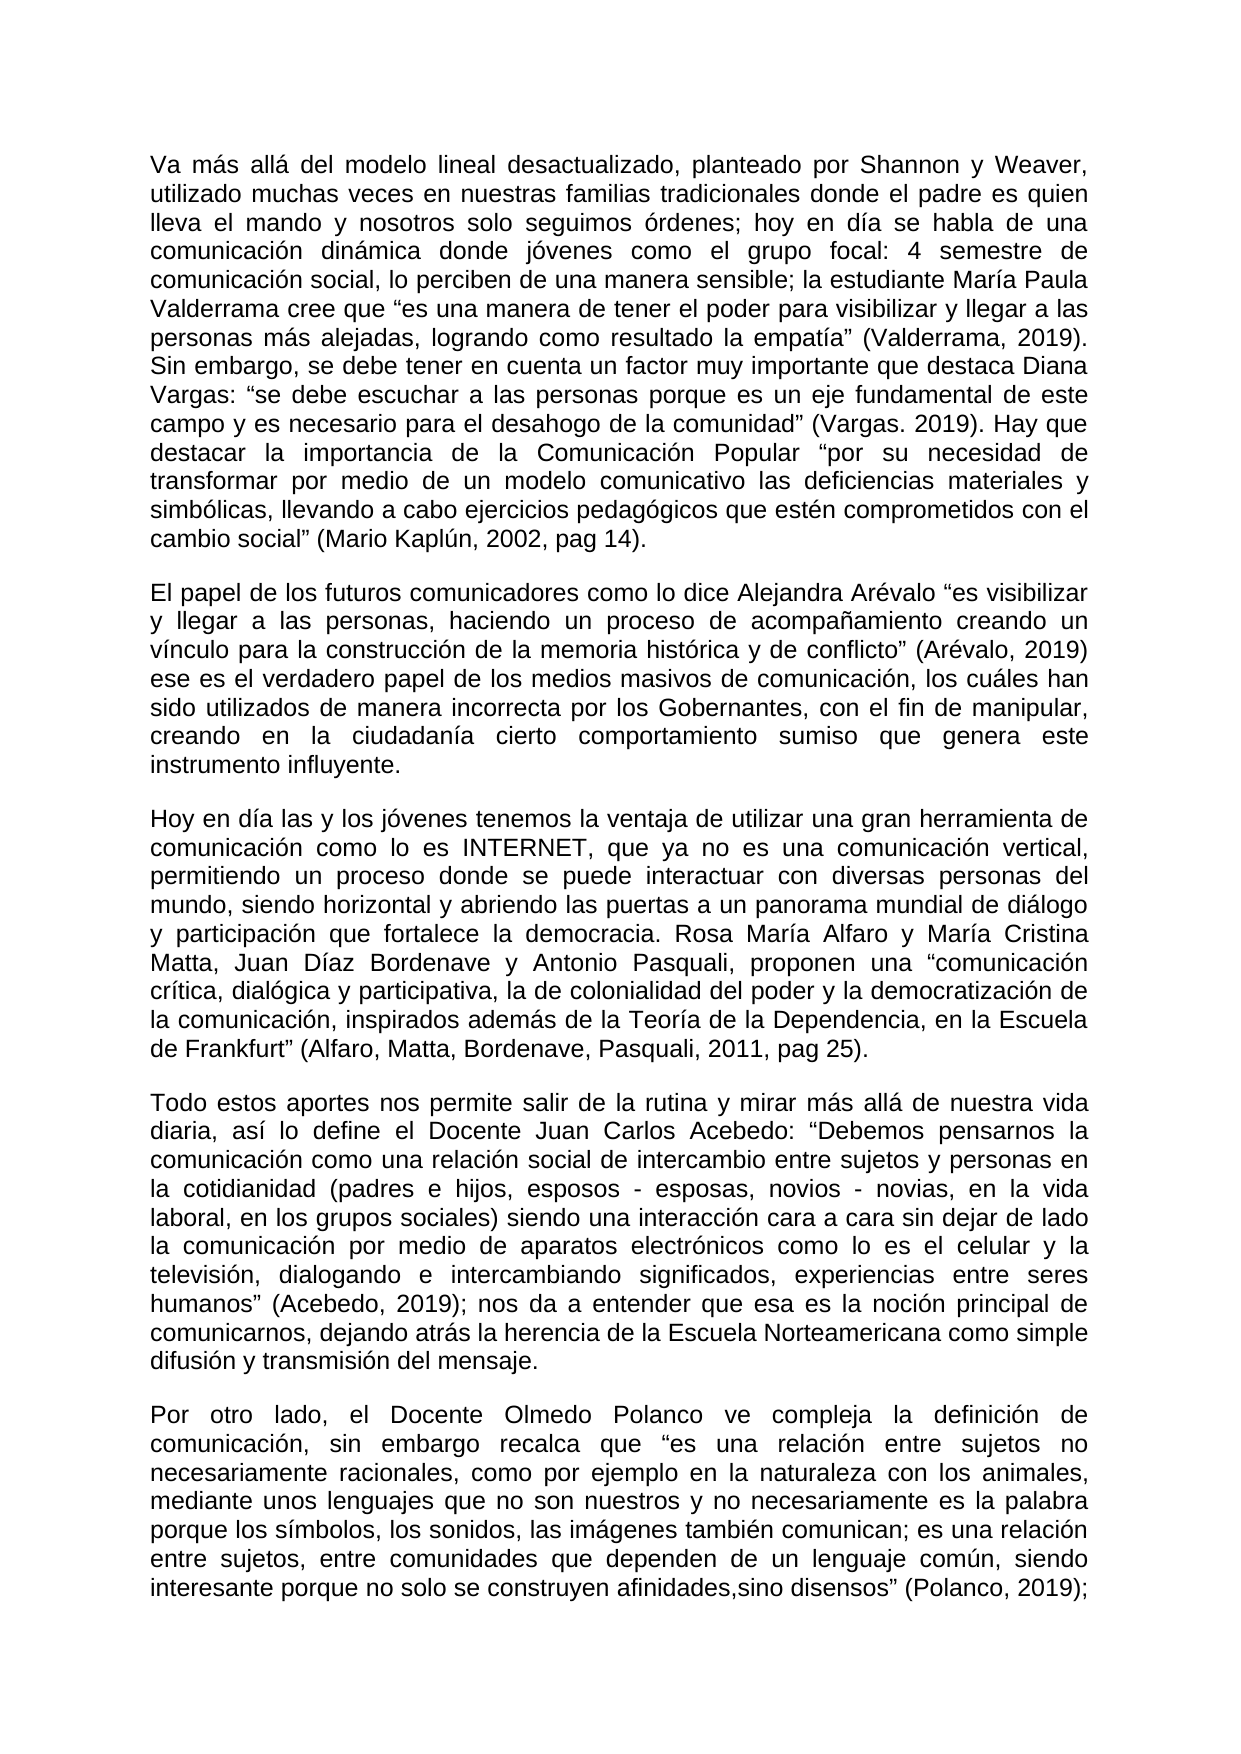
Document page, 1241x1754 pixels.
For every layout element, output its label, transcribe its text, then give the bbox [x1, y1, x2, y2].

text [150, 1400, 1090, 1601]
text El papel de los futuros comunicadores como lo dice Alejandra Arévalo “es visibilizar y llegar a las personas, haciendo un proceso de acompañamiento creando un vínculo para la construcción de la memoria histórica y de conflicto” (Arévalo, 2019) ese es el verdadero papel de los medios masivos de comunicación, los cuáles han sido utilizados de manera incorrecta por los Gobernantes, con el fin de manipular, creando en la ciudadanía cierto comportamiento sumiso que genera este instrumento influyente. [150, 577, 1090, 779]
text Va más allá del modelo lineal desactualizado, planteado por Shannon y Weaver, utilizado muchas veces en nuestras familias tradicionales donde el padre es quien lleva el mando y nosotros solo seguimos órdenes; hoy en día se habla de una comunicación dinámica donde jóvenes como el grupo focal: 4 semestre de comunicación social, lo perciben de una manera sensible; la estudiante María Paula Valderrama cree que “es una manera de tener el poder para visibilizar y llegar a las personas más alejadas, logrando como resultado la empatía” (Valderrama, 2019). Sin embargo, se debe tener en cuenta un factor muy importante que destaca Diana Vargas: “se debe escuchar a las personas porque es un eje fundamental de este campo y es necesario para el desahogo de la comunidad” (Vargas. 2019). Hay que destacar la importancia de la Comunicación Popular “por su necesidad de transformar por medio de un modelo comunicativo las deficiencias materiales y simbólicas, llevando a cabo ejercicios pedagógicos que estén comprometidos con el cambio social” (Mario Kaplún, 2002, pag 14). [150, 150, 1090, 552]
text Todo estos aportes nos permite salir de la rutina y mirar más allá de nuestra vida diaria, así lo define el Docente Juan Carlos Acebedo: “Debemos pensarnos la comunicación como una relación social de intercambio entre sujetos y personas en la cotidianidad (padres e hijos, esposos - esposas, novios - novias, en la vida laboral, en los grupos sociales) siendo una interacción cara a cara sin dejar de lado la comunicación por medio de aparatos electrónicos como lo es el celular y la televisión, dialogando e intercambiando significados, experiencias entre seres humanos” (Acebedo, 2019); nos da a entender que esa es la noción principal de comunicarnos, dejando atrás la herencia de la Escuela Norteamericana como simple difusión y transmisión del mensaje. [150, 1087, 1090, 1375]
text Hoy en día las y los jóvenes tenemos la ventaja de utilizar una gran herramienta de comunicación como lo es INTERNET, que ya no es una comunicación vertical, permitiendo un proceso donde se puede interactuar con diversas personas del mundo, siendo horizontal y abriendo las puertas a un panorama mundial de diálogo y participación que fortalece la democracia. Rosa María Alfaro y María Cristina Matta, Juan Díaz Bordenave y Antonio Pasquali, proponen una “comunicación crítica, dialógica y participativa, la de colonialidad del poder y la democratización de la comunicación, inspirados además de la Teoría de la Dependencia, en la Escuela de Frankfurt” (Alfaro, Matta, Bordenave, Pasquali, 2011, pag 25). [150, 804, 1090, 1062]
